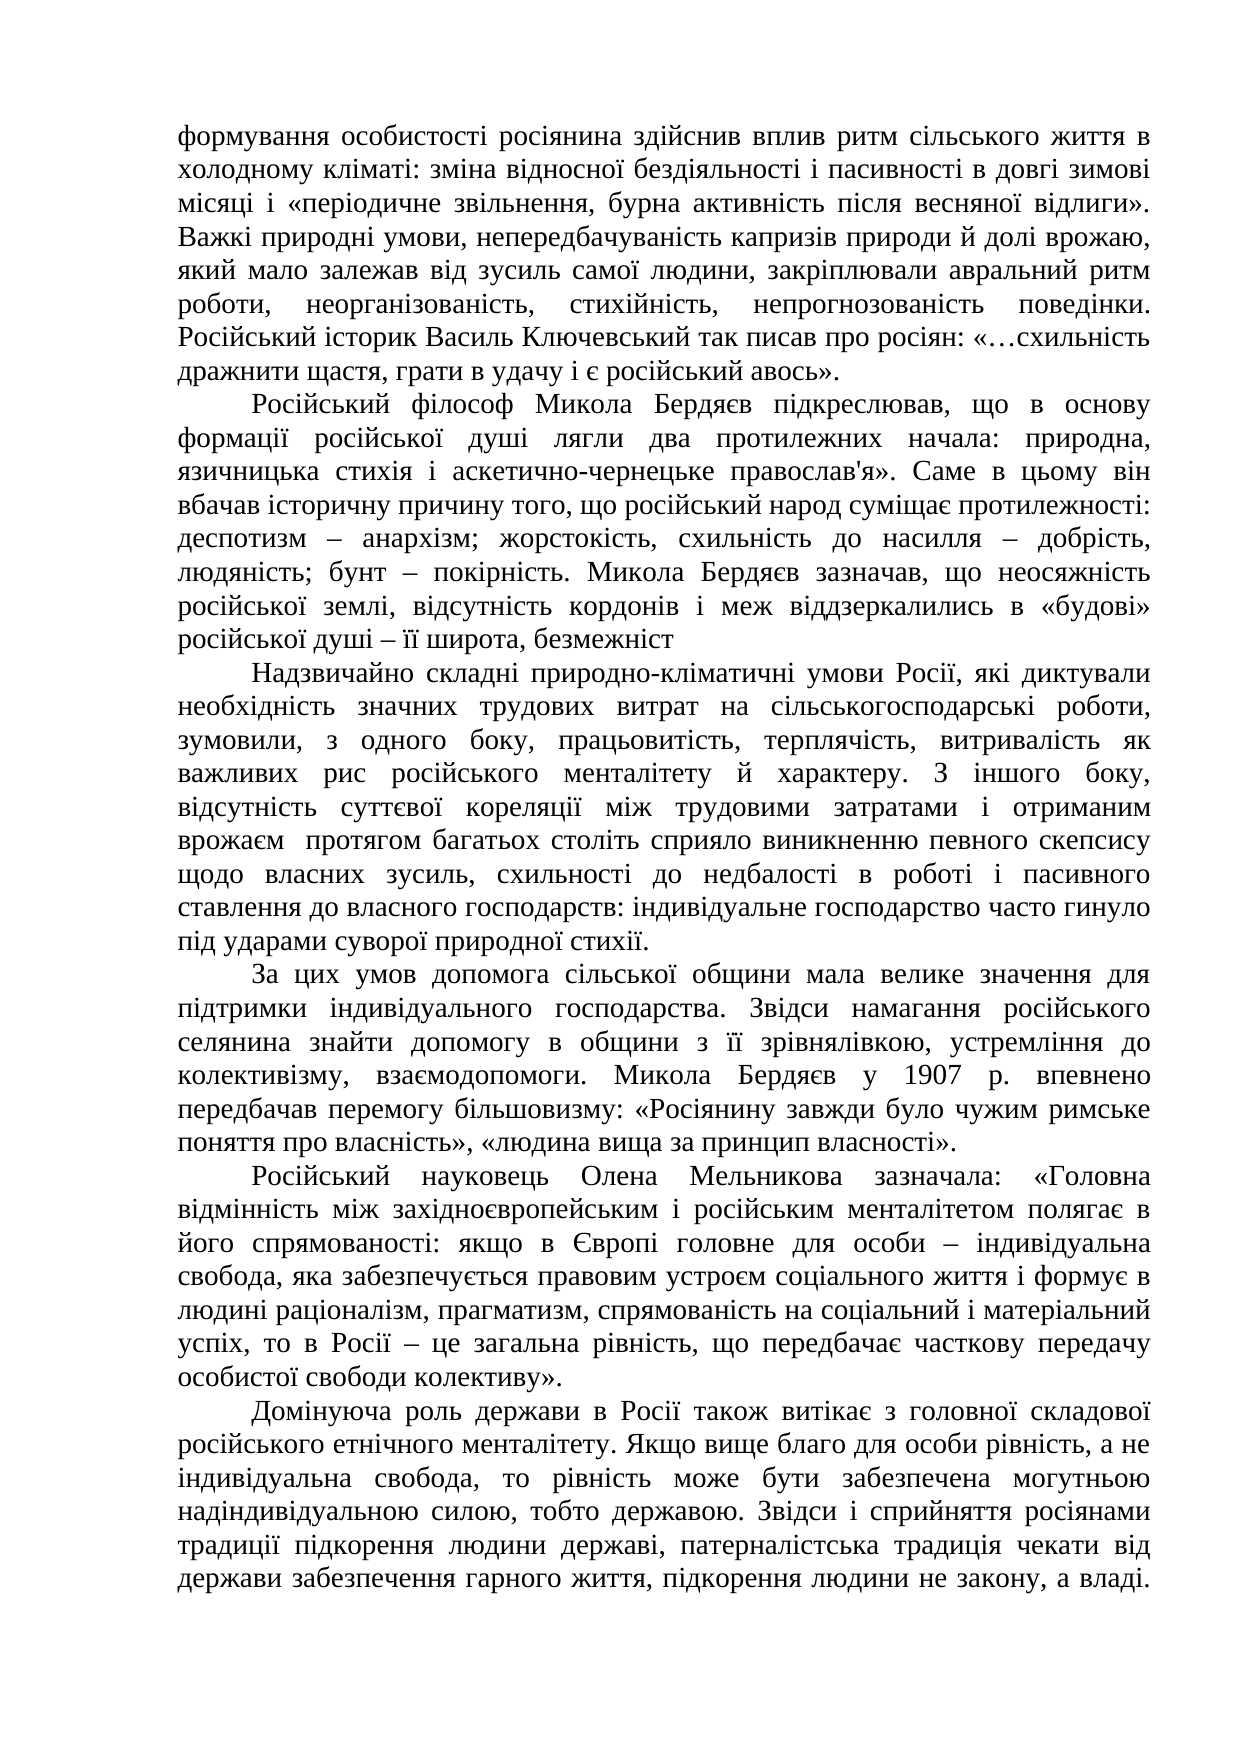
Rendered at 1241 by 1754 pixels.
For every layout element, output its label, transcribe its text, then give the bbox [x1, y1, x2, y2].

text Російський науковець Олена Мельникова зазначала: «Головна відмінність між західноєвропейським і російським менталітетом полягає в його спрямованості: якщо в Європі головне для особи – індивідуальна свобода, яка забезпечується правовим устроєм соціального життя і формує в людині раціоналізм, прагматизм, спрямованість на соціальний і матеріальний успіх, то в Росії – це загальна рівність, що передбачає часткову передачу особистої свободи колективу». [177, 1158, 1152, 1393]
text Російський філософ Микола Бердяєв підкреслював, що в основу формації російської душі лягли два протилежних начала: природна, язичницька стихія і аскетично-чернецьке православ'я». Саме в цьому він вбачав історичну причину того, що російський народ суміщає протилежності: деспотизм – анархізм; жорстокість, схильність до насилля – добрість, людяність; бунт – покірність. Микола Бердяєв зазначав, що неосяжність російської землі, відсутність кордонів і меж віддзеркалились в «будові» російської душі – її широта, безмежніст [177, 386, 1152, 655]
text За цих умов допомога сільської общини мала велике значення для підтримки індивідуального господарства. Звідси намагання російського селянина знайти допомогу в общини з її зрівнялівкою, устремління до колективізму, взаємодопомоги. Микола Бердяєв у 1907 р. впевнено передбачав перемогу більшовизму: «Росіянину завжди було чужим римське поняття про власність», «людина вища за принцип власності». [177, 957, 1152, 1158]
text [177, 1393, 1152, 1594]
text Надзвичайно складні природно-кліматичні умови Росії, які диктували необхідність значних трудових витрат на сільськогосподарські роботи, зумовили, з одного боку, працьовитість, терплячість, витривалість як важливих рис російського менталітету й характеру. З іншого боку, відсутність суттєвої кореляції між трудовими затратами і отриманим врожаєм протягом багатьох століть сприяло виникненню певного скепсису щодо власних зусиль, схильності до недбалості в роботі і пасивного ставлення до власного господарств: індивідуальне господарство часто гинуло під ударами суворої природної стихії. [177, 655, 1152, 957]
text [177, 118, 1152, 386]
